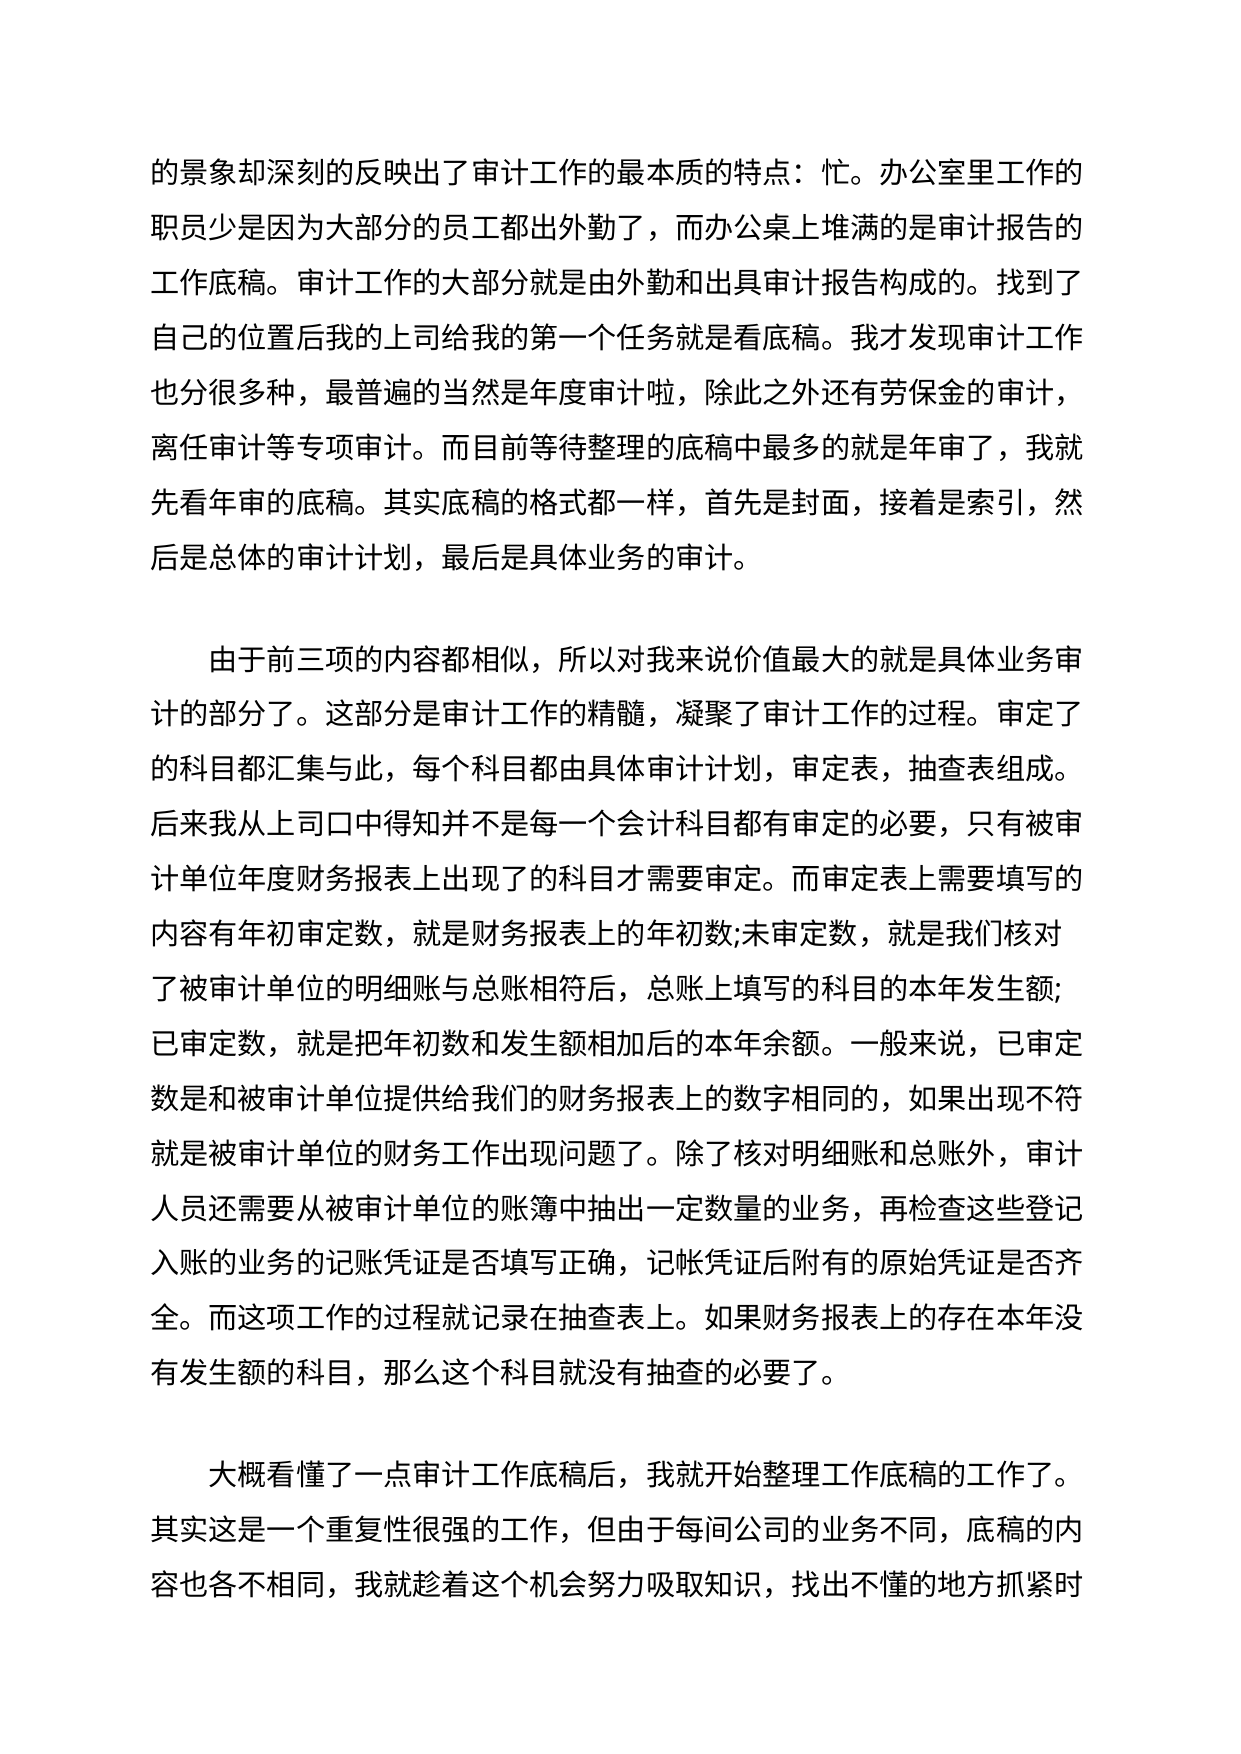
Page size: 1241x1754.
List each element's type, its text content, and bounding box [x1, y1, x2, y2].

text 由于前三项的内容都相似，所以对我来说价值最大的就是具体业务审计的部分了。这部分是审计工作的精髓，凝聚了审计工作的过程。审定了的科目都汇集与此，每个科目都由具体审计计划，审定表，抽查表组成。后来我从上司口中得知并不是每一个会计科目都有审定的必要，只有被审计单位年度财务报表上出现了的科目才需要审定。而审定表上需要填写的内容有年初审定数，就是财务报表上的年初数;未审定数，就是我们核对了被审计单位的明细账与总账相符后，总账上填写的科目的本年发生额;已审定数，就是把年初数和发生额相加后的本年余额。一般来说，已审定数是和被审计单位提供给我们的财务报表上的数字相同的，如果出现不符就是被审计单位的财务工作出现问题了。除了核对明细账和总账外，审计人员还需要从被审计单位的账簿中抽出一定数量的业务，再检查这些登记入账的业务的记账凭证是否填写正确，记帐凭证后附有的原始凭证是否齐全。而这项工作的过程就记录在抽查表上。如果财务报表上的存在本年没有发生额的科目，那么这个科目就没有抽查的必要了。 [150, 636, 1090, 1392]
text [150, 1452, 1090, 1604]
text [150, 150, 1090, 577]
